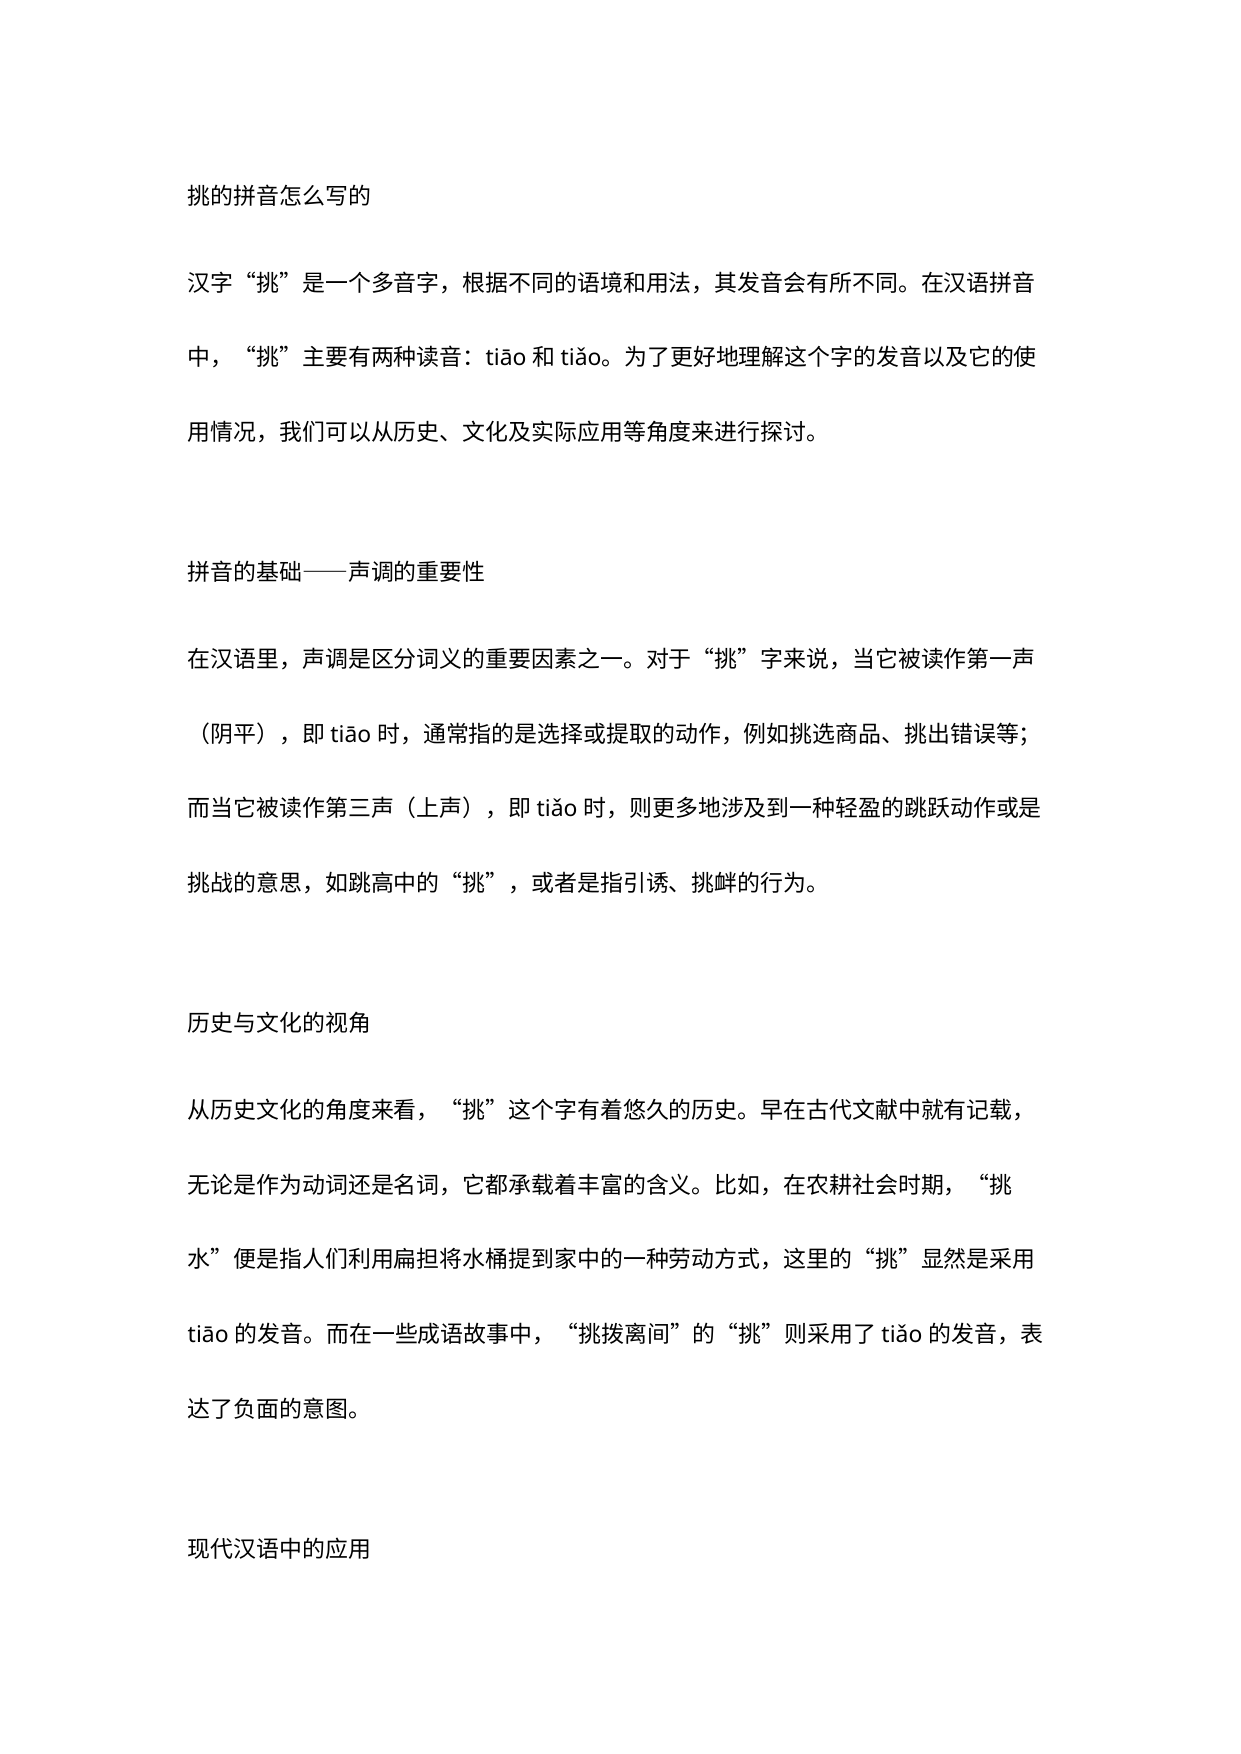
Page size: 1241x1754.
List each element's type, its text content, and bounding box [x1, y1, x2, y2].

text 历史与文化的视角 [187, 989, 1053, 1054]
text 在汉语里，声调是区分词义的重要因素之一。对于“挑”字来说，当它被读作第一声（阴平），即 tiāo 时，通常指的是选择或提取的动作，例如挑选商品、挑出错误等；而当它被读作第三声（上声），即 tiǎo 时，则更多地涉及到一种轻盈的跳跃动作或是挑战的意思，如跳高中的“挑”，或者是指引诱、挑衅的行为。 [187, 625, 1053, 914]
text 挑的拼音怎么写的 [187, 162, 1053, 227]
text 现代汉语中的应用 [187, 1515, 1053, 1580]
text 从历史文化的角度来看，“挑”这个字有着悠久的历史。早在古代文献中就有记载，无论是作为动词还是名词，它都承载着丰富的含义。比如，在农耕社会时期，“挑水”便是指人们利用扁担将水桶提到家中的一种劳动方式，这里的“挑”显然是采用 tiāo 的发音。而在一些成语故事中，“挑拨离间”的“挑”则采用了 tiǎo 的发音，表达了负面的意图。 [187, 1076, 1053, 1440]
text 拼音的基础——声调的重要性 [187, 538, 1053, 603]
text 汉字“挑”是一个多音字，根据不同的语境和用法，其发音会有所不同。在汉语拼音中，“挑”主要有两种读音：tiāo 和 tiǎo。为了更好地理解这个字的发音以及它的使用情况，我们可以从历史、文化及实际应用等角度来进行探讨。 [187, 248, 1053, 463]
